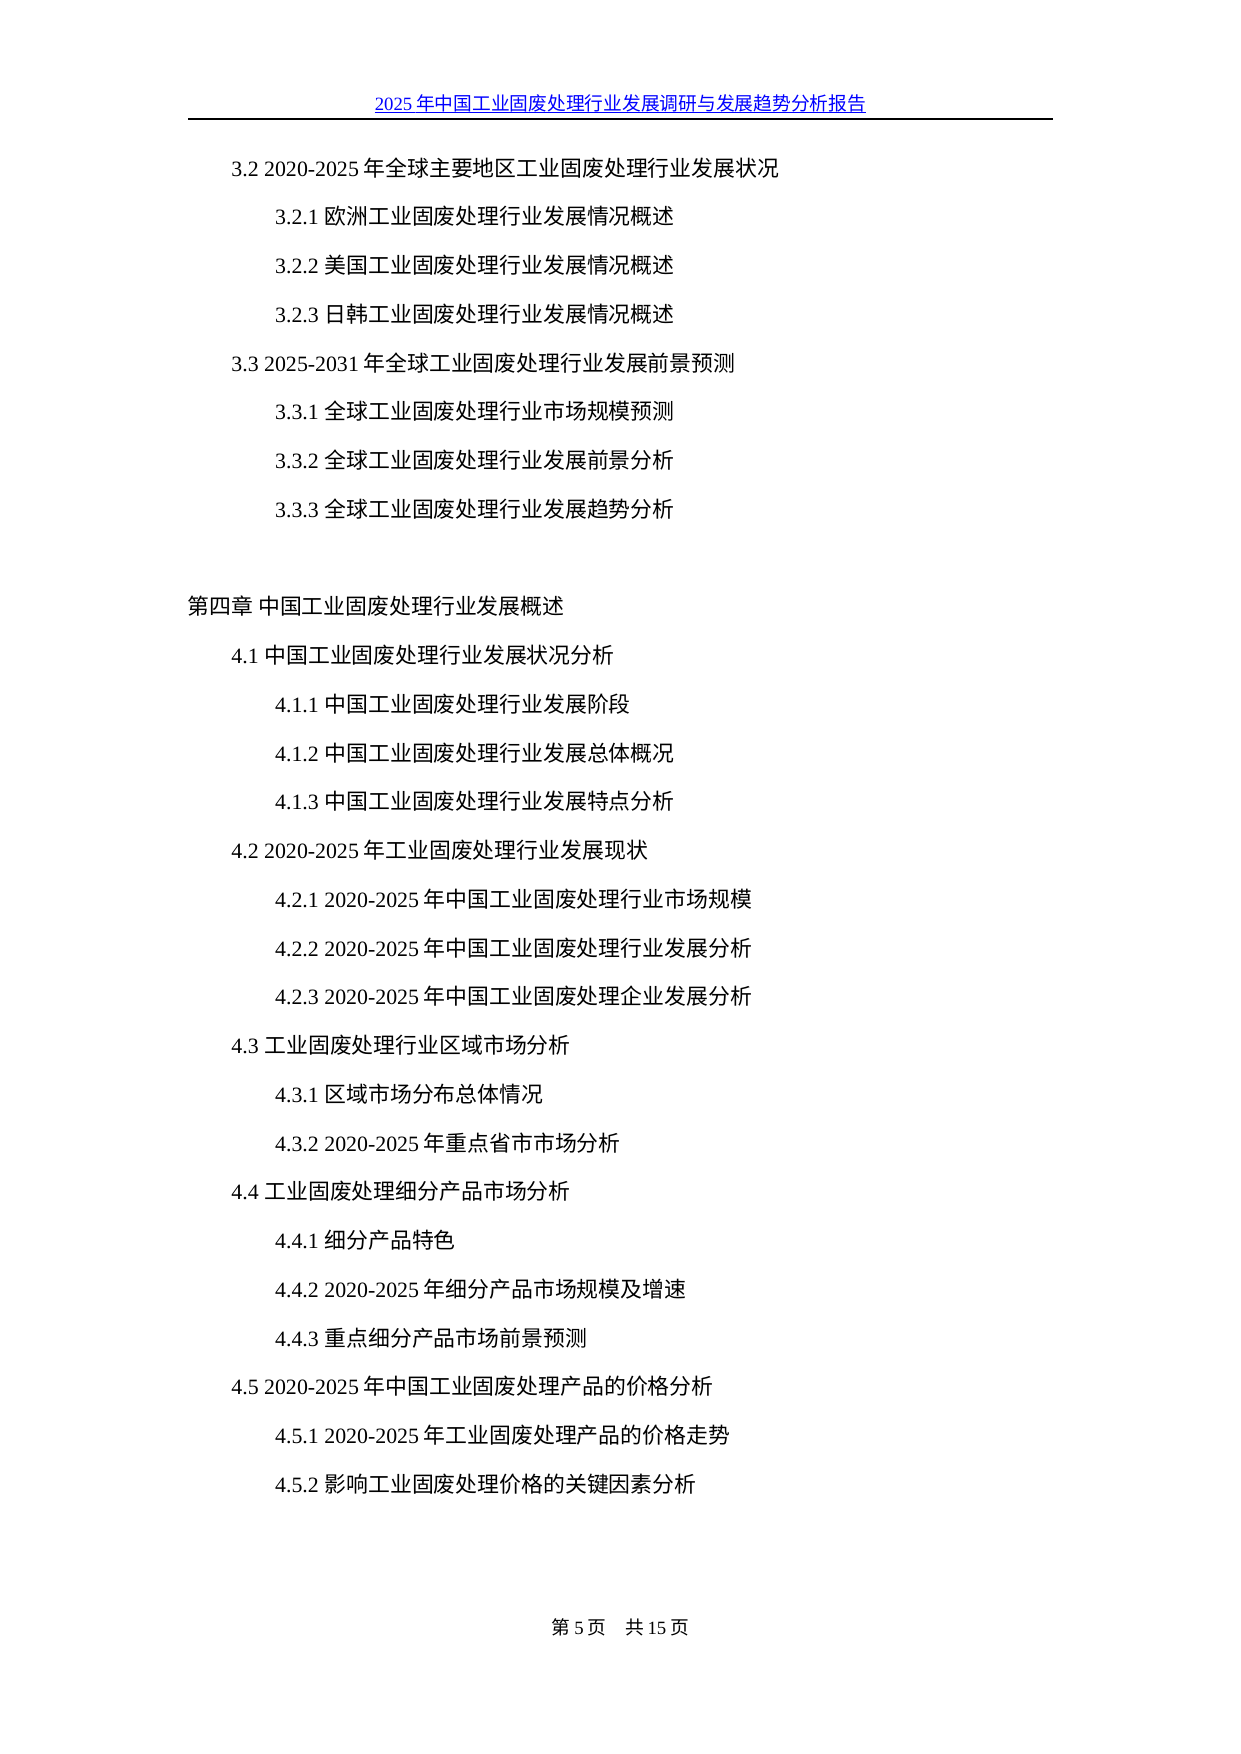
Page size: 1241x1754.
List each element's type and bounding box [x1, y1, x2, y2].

text [187, 150, 1053, 1499]
